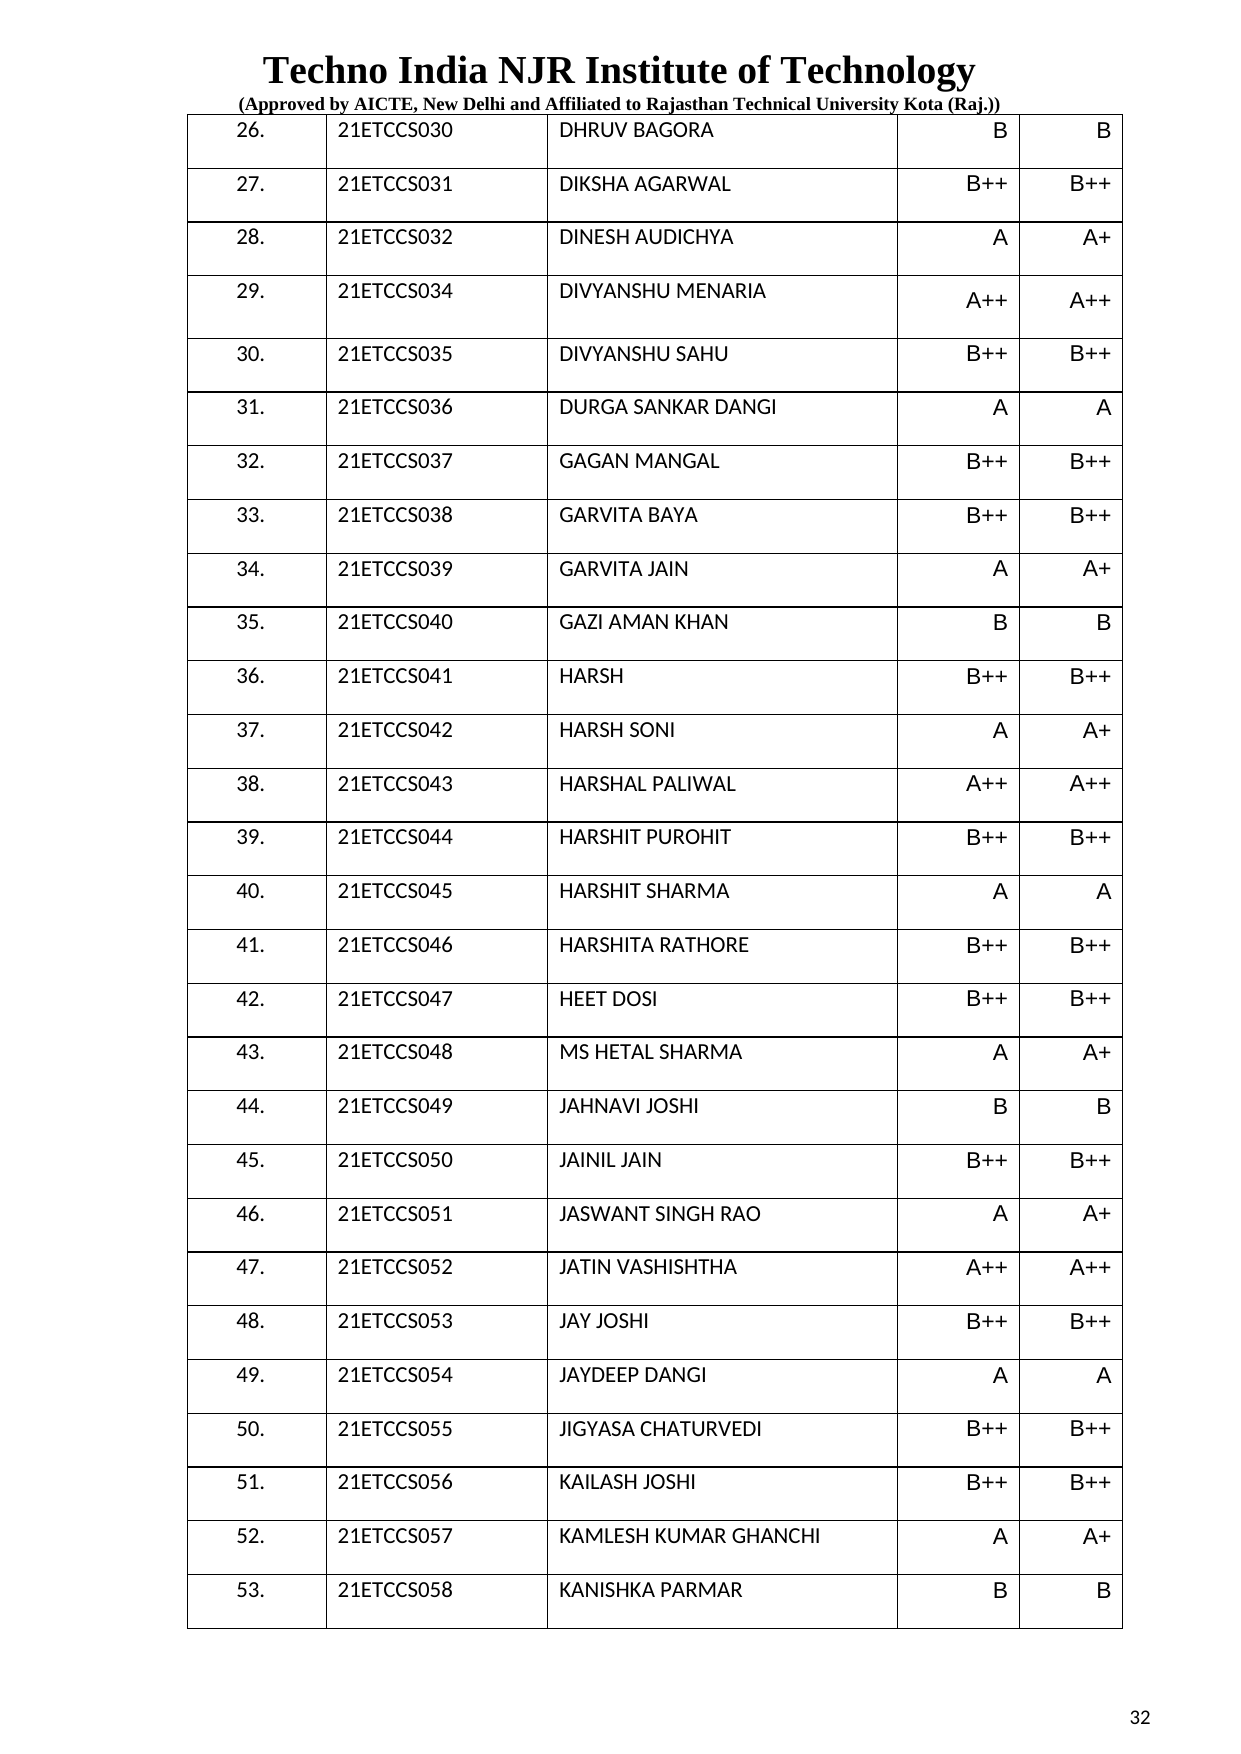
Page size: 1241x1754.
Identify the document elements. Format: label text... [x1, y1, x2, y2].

table_cell 21ETCCS039 [327, 554, 547, 606]
table_cell B++ [898, 339, 1019, 391]
table_cell [188, 554, 326, 606]
table_cell [188, 115, 326, 168]
table_cell JASWANT SINGH RAO [548, 1199, 897, 1251]
table_cell GAGAN MANGAL [548, 446, 897, 499]
table_cell [188, 769, 326, 821]
table_cell [188, 1253, 326, 1305]
table_cell B++ [1020, 169, 1122, 221]
table_cell HARSHAL PALIWAL [548, 769, 897, 821]
table_cell B++ [898, 1145, 1019, 1198]
table_cell A++ [1020, 769, 1122, 821]
table_cell B++ [1020, 930, 1122, 983]
table_cell B++ [1020, 984, 1122, 1036]
table_cell GAZI AMAN KHAN [548, 608, 897, 660]
table_cell DINESH AUDICHYA [548, 223, 897, 275]
table_cell KAMLESH KUMAR GHANCHI [548, 1521, 897, 1574]
table_cell 21ETCCS036 [327, 393, 547, 445]
table_cell [188, 930, 326, 983]
table_cell A [898, 715, 1019, 768]
table_cell MS HETAL SHARMA [548, 1038, 897, 1090]
table_cell B++ [1020, 1468, 1122, 1520]
table_cell 21ETCCS040 [327, 608, 547, 660]
table_cell A++ [898, 769, 1019, 821]
table_cell GARVITA BAYA [548, 500, 897, 553]
table_cell 21ETCCS035 [327, 339, 547, 391]
table_cell B++ [898, 661, 1019, 714]
table_cell B++ [898, 930, 1019, 983]
table_cell JAYDEEP DANGI [548, 1360, 897, 1413]
table_cell JIGYASA CHATURVEDI [548, 1414, 897, 1466]
table_cell A [898, 1038, 1019, 1090]
table_cell [188, 1414, 326, 1466]
table_cell DIVYANSHU MENARIA [548, 276, 897, 338]
table_cell A+ [1020, 715, 1122, 768]
table_cell B++ [1020, 661, 1122, 714]
table_cell [188, 446, 326, 499]
table_cell [188, 1521, 326, 1574]
table_cell 21ETCCS045 [327, 876, 547, 929]
table_cell 21ETCCS052 [327, 1253, 547, 1305]
table_cell A [1020, 876, 1122, 929]
table_cell GARVITA JAIN [548, 554, 897, 606]
table_cell A [898, 1360, 1019, 1413]
table_cell [188, 608, 326, 660]
table_cell [188, 715, 326, 768]
table_cell 21ETCCS032 [327, 223, 547, 275]
table_cell 21ETCCS058 [327, 1575, 547, 1628]
table_cell A++ [1020, 1253, 1122, 1305]
table_cell DURGA SANKAR DANGI [548, 393, 897, 445]
table_cell A [1020, 1360, 1122, 1413]
table_cell 21ETCCS030 [327, 115, 547, 168]
table_cell A [898, 1199, 1019, 1251]
table_cell B++ [898, 446, 1019, 499]
table_cell A++ [898, 1253, 1019, 1305]
table_cell A [898, 223, 1019, 275]
table_cell [188, 1306, 326, 1359]
table_cell 21ETCCS041 [327, 661, 547, 714]
table_cell 21ETCCS053 [327, 1306, 547, 1359]
table_cell [188, 876, 326, 929]
table_cell A++ [1020, 276, 1122, 338]
table_cell [188, 339, 326, 391]
table_cell B++ [1020, 1145, 1122, 1198]
table_cell 21ETCCS046 [327, 930, 547, 983]
table_cell B++ [898, 823, 1019, 875]
table_cell HARSH SONI [548, 715, 897, 768]
table_cell [188, 1038, 326, 1090]
table_cell JAY JOSHI [548, 1306, 897, 1359]
table_cell B++ [1020, 446, 1122, 499]
table_cell A [1020, 393, 1122, 445]
table_cell [188, 169, 326, 221]
table_cell B [1020, 1575, 1122, 1628]
table_cell A+ [1020, 1199, 1122, 1251]
table_cell B [1020, 1091, 1122, 1144]
table_cell JAINIL JAIN [548, 1145, 897, 1198]
table_cell 21ETCCS056 [327, 1468, 547, 1520]
table_cell 21ETCCS043 [327, 769, 547, 821]
table_cell B++ [1020, 823, 1122, 875]
table_cell A [898, 876, 1019, 929]
table_cell A+ [1020, 1521, 1122, 1574]
table_cell [188, 661, 326, 714]
table_cell [188, 500, 326, 553]
table_cell 21ETCCS044 [327, 823, 547, 875]
table_cell 21ETCCS031 [327, 169, 547, 221]
table_cell 21ETCCS054 [327, 1360, 547, 1413]
table_cell [188, 1145, 326, 1198]
table_cell DHRUV BAGORA [548, 115, 897, 168]
table_cell 21ETCCS048 [327, 1038, 547, 1090]
table_cell [188, 223, 326, 275]
table_cell B++ [1020, 1414, 1122, 1466]
table_cell A+ [1020, 223, 1122, 275]
table_cell HARSHIT SHARMA [548, 876, 897, 929]
table_cell [188, 1468, 326, 1520]
table_cell 21ETCCS042 [327, 715, 547, 768]
table_cell B++ [1020, 500, 1122, 553]
table_cell A [898, 554, 1019, 606]
table_cell 21ETCCS049 [327, 1091, 547, 1144]
table_cell [188, 1199, 326, 1251]
table_cell B [898, 1575, 1019, 1628]
table_cell 21ETCCS047 [327, 984, 547, 1036]
table_cell 21ETCCS037 [327, 446, 547, 499]
table_cell A+ [1020, 1038, 1122, 1090]
table_cell HARSHITA RATHORE [548, 930, 897, 983]
table_cell 21ETCCS034 [327, 276, 547, 338]
table_cell 21ETCCS057 [327, 1521, 547, 1574]
table_cell B++ [1020, 339, 1122, 391]
table_cell 21ETCCS038 [327, 500, 547, 553]
table_cell 21ETCCS051 [327, 1199, 547, 1251]
table_cell B++ [898, 1414, 1019, 1466]
table_cell [188, 1575, 326, 1628]
table_cell B [898, 115, 1019, 168]
table_cell KAILASH JOSHI [548, 1468, 897, 1520]
table_cell DIKSHA AGARWAL [548, 169, 897, 221]
table_cell B++ [898, 984, 1019, 1036]
table_cell 21ETCCS050 [327, 1145, 547, 1198]
table_cell B [1020, 115, 1122, 168]
table_cell B [898, 1091, 1019, 1144]
table_cell B++ [898, 500, 1019, 553]
table_cell HARSHIT PUROHIT [548, 823, 897, 875]
table_cell 21ETCCS055 [327, 1414, 547, 1466]
table_cell [188, 393, 326, 445]
table_cell [188, 276, 326, 338]
table_cell B++ [898, 1468, 1019, 1520]
table_cell [188, 984, 326, 1036]
table_cell B++ [898, 169, 1019, 221]
table_cell HEET DOSI [548, 984, 897, 1036]
table_cell A [898, 393, 1019, 445]
table_cell B++ [898, 1306, 1019, 1359]
table_cell B [898, 608, 1019, 660]
table_cell B++ [1020, 1306, 1122, 1359]
table_cell JATIN VASHISHTHA [548, 1253, 897, 1305]
table_cell DIVYANSHU SAHU [548, 339, 897, 391]
table_cell A++ [898, 276, 1019, 338]
table_cell JAHNAVI JOSHI [548, 1091, 897, 1144]
table_cell A+ [1020, 554, 1122, 606]
table_cell HARSH [548, 661, 897, 714]
table_cell A [898, 1521, 1019, 1574]
table_cell [188, 1091, 326, 1144]
table_cell B [1020, 608, 1122, 660]
table_cell [188, 1360, 326, 1413]
table_cell [188, 823, 326, 875]
table_cell KANISHKA PARMAR [548, 1575, 897, 1628]
